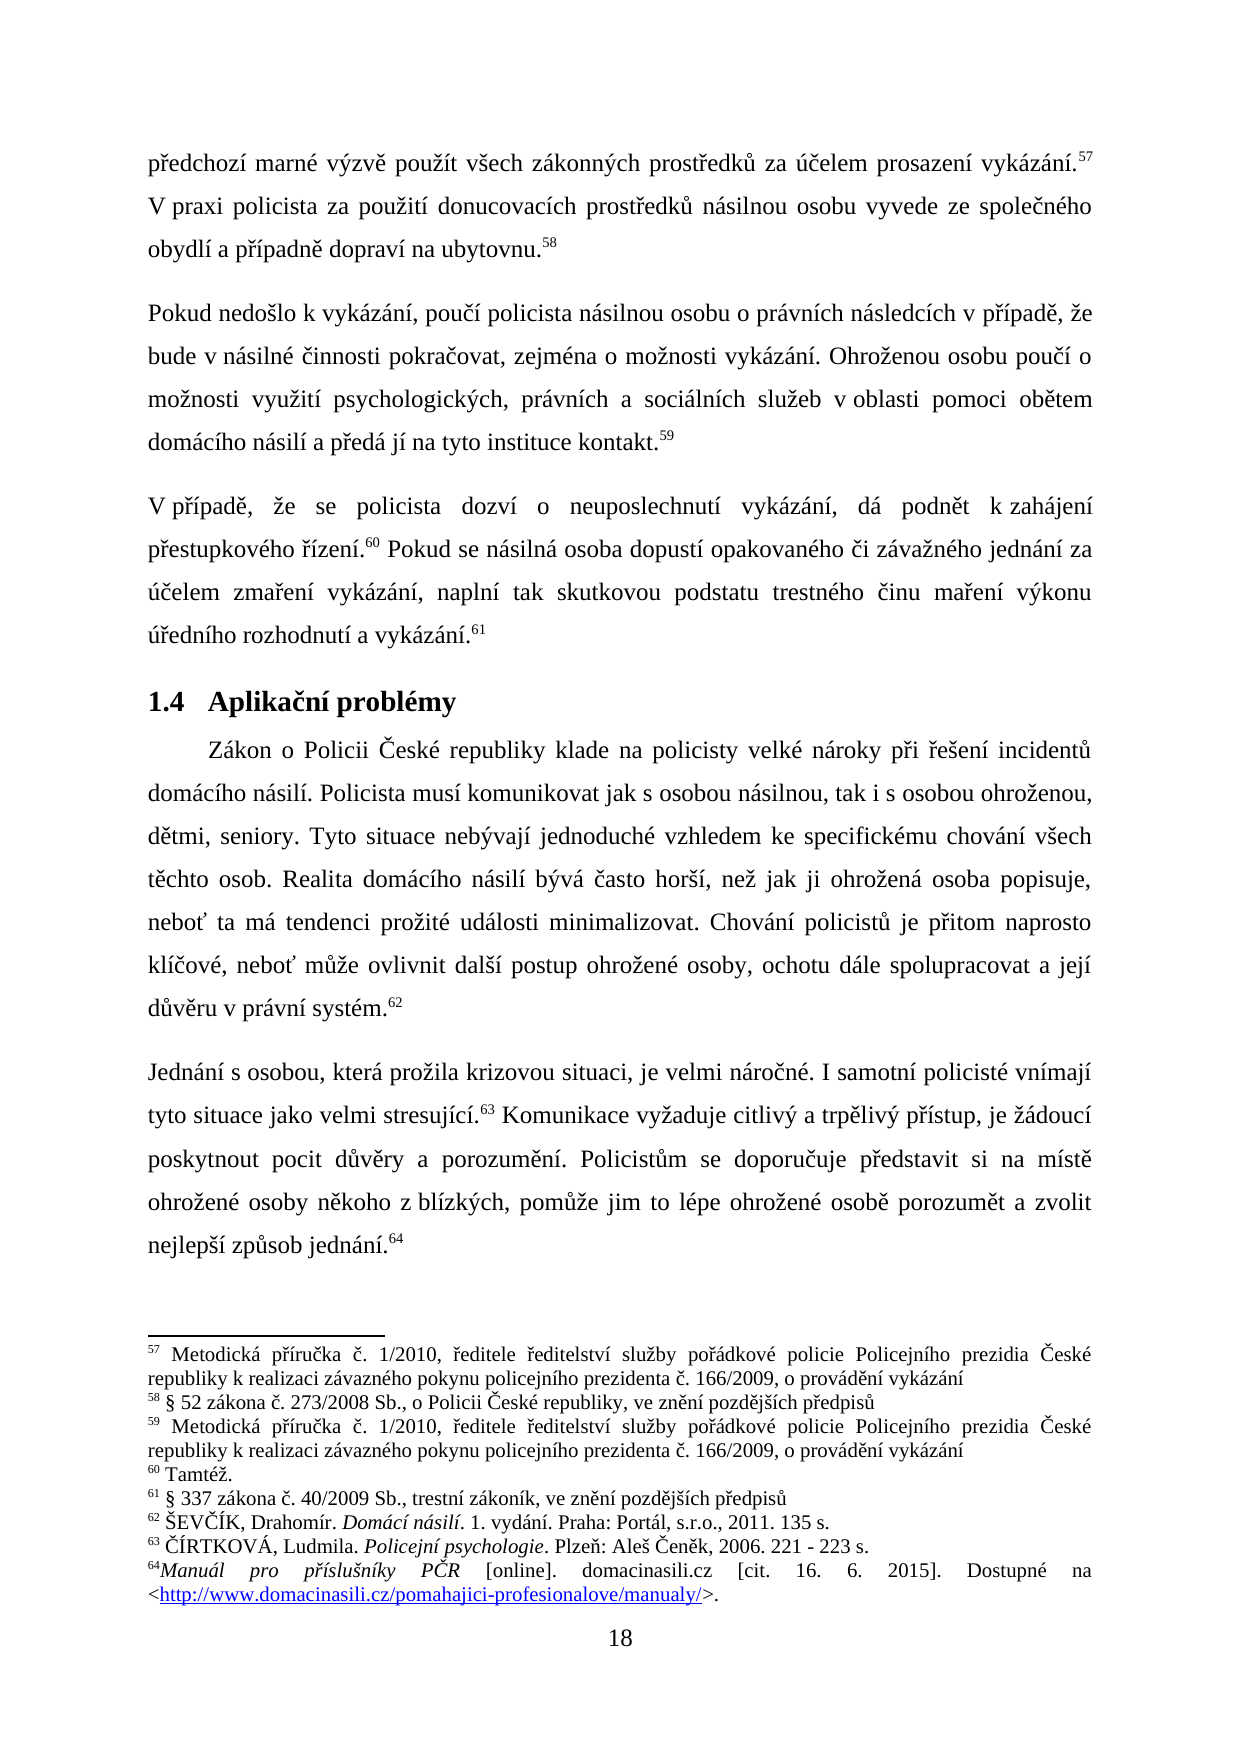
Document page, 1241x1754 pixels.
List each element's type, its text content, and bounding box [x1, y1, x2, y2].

text Jednání s osobou, která prožila krizovou situaci, je velmi náročné. I samotní policisté vnímají tyto situace jako velmi stresující. Komunikace vyžaduje citlivý a trpělivý přístup, je žádoucí poskytnout pocit důvěry a porozumění. Policistům se doporučuje představit si na místě ohrožené osoby někoho z blízkých, pomůže jim to lépe ohrožené osobě porozumět a zvolit nejlepší způsob jednání. [148, 1057, 1093, 1259]
subtitle Aplikační problémy [148, 684, 1093, 718]
text Pokud nedošlo k vykázání, poučí policista násilnou osobu o právních následcích v případě, že bude v násilné činnosti pokračovat, zejména o možnosti vykázání. Ohroženou osobu poučí o možnosti využití psychologických, právních a sociálních služeb v oblasti pomoci obětem domácího násilí a předá jí na tyto instituce kontakt. [148, 298, 1093, 456]
text Zákon o Policii České republiky klade na policisty velké nároky při řešení incidentů domácího násilí. Policista musí komunikovat jak s osobou násilnou, tak i s osobou ohroženou, dětmi, seniory. Tyto situace nebývají jednoduché vzhledem ke specifickému chování všech těchto osob. Realita domácího násilí bývá často horší, než jak ji ohrožená osoba popisuje, neboť ta má tendenci prožité události minimalizovat. Chování policistů je přitom naprosto klíčové, neboť může ovlivnit další postup ohrožené osoby, ochotu dále spolupracovat a její důvěru v právní systém. [148, 735, 1093, 1022]
text V případě, že se policista dozví o neuposlechnutí vykázání, dá podnět k zahájení přestupkového řízení. Pokud se násilná osoba dopustí opakovaného či závažného jednání za účelem zmaření vykázání, naplní tak skutkovou podstatu trestného činu maření výkonu úředního rozhodnutí a vykázání. [148, 491, 1093, 649]
text Na vykázání není právní nárok, nelze ho vymáhat. Policista se rozhoduje bez ohledu na souhlas či nesouhlas ohrožené osoby. Jedná se o opatření, které je ze zákona povinen učinit stát, ne ohrožená osoba. V opačném případě by toto rozhodnutí přispívalo k traumatizaci ohrožené osoby. S ohledem na konkrétní situaci lze dále násilnou osobu zadržet, zajistit, omezit pohyb agresivní osoby připoutáním, použít donucovací prostředky a zbraň. Odmítne-li vykázaná osoba opustit prostor vymezený v potvrzení o vykázání, je policista oprávněn po předchozí marné výzvě použít všech zákonných prostředků za účelem prosazení vykázání. V praxi policista za použití donucovacích prostředků násilnou osobu vyvede ze společného obydlí a případně dopraví na ubytovnu. [148, 148, 1093, 263]
